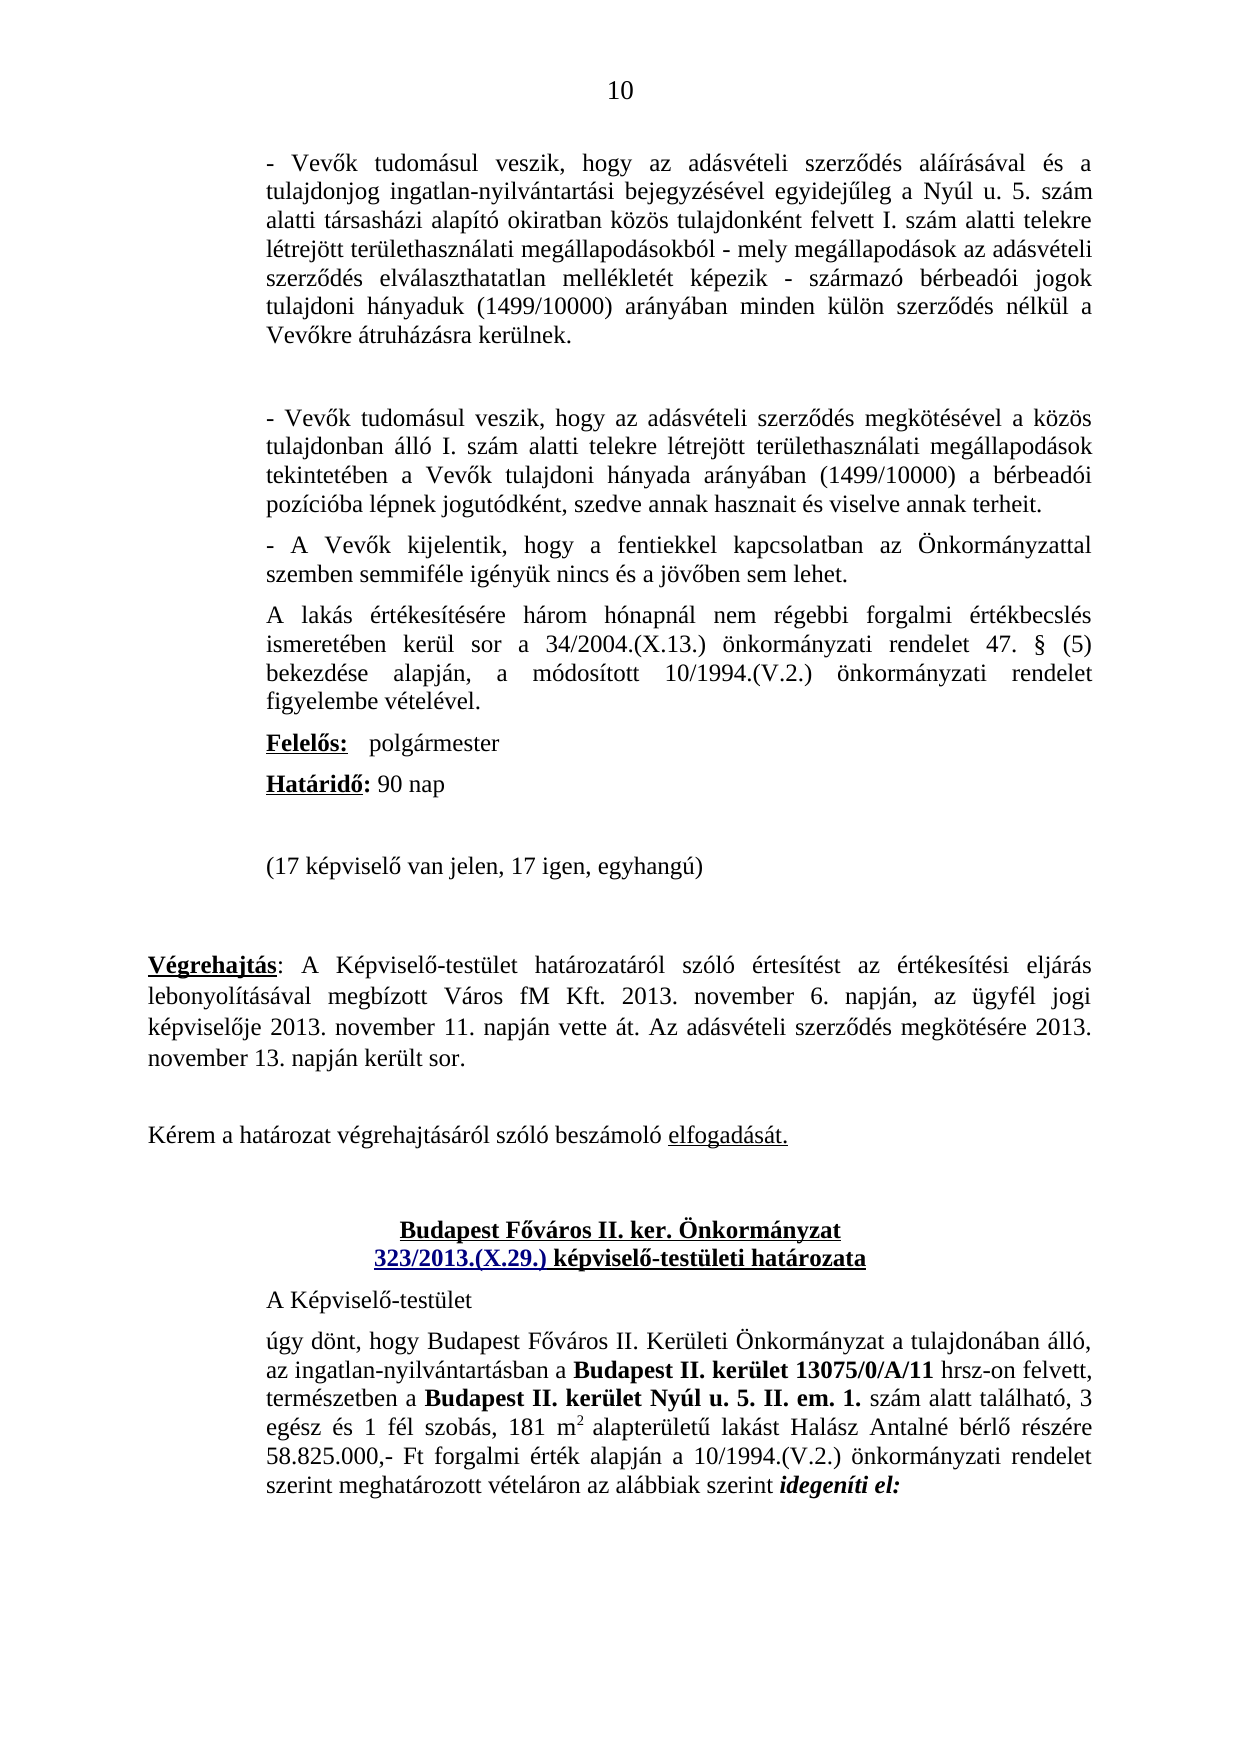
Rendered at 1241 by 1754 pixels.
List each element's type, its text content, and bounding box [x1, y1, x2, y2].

text - Vevők tudomásul veszik, hogy az adásvételi szerződés megkötésével a közös tulajdonban álló I. szám alatti telekre létrejött területhasználati megállapodások tekintetében a Vevők tulajdoni hányada arányában (1499/10000) a bérbeadói pozícióba lépnek jogutódként, szedve annak hasznait és viselve annak terheit. [266, 403, 1093, 518]
text - A Vevők kijelentik, hogy a fentiekkel kapcsolatban az Önkormányzattal szemben semmiféle igényük nincs és a jövőben sem lehet. [266, 530, 1093, 588]
text (17 képviselő van jelen, 17 igen, egyhangú) [266, 851, 1093, 880]
text Végrehajtás: A Képviselő-testület határozatáról szóló értesítést az értékesítési eljárás lebonyolításával megbízott Város fM Kft. 2013. november 6. napján, az ügyfél jogi képviselője 2013. november 11. napján vette át. Az adásvételi szerződés megkötésére 2013. november 13. napján került sor. [148, 950, 1093, 1072]
text Budapest Főváros II. ker. Önkormányzat 323/2013.(X.29.) képviselő-testületi határozata [148, 1215, 1093, 1272]
text Kérem a határozat végrehajtásáról szóló beszámoló elfogadását. [148, 1120, 1093, 1148]
text - Vevők tudomásul veszik, hogy az adásvételi szerződés aláírásával és a tulajdonjog ingatlan-nyilvántartási bejegyzésével egyidejűleg a Nyúl u. 5. szám alatti társasházi alapító okiratban közös tulajdonként felvett I. szám alatti telekre létrejött területhasználati megállapodásokból - mely megállapodások az adásvételi szerződés elválaszthatatlan mellékletét képezik - származó bérbeadói jogok tulajdoni hányaduk (1499/10000) arányában minden külön szerződés nélkül a Vevőkre átruházásra kerülnek. [266, 148, 1093, 349]
text úgy dönt, hogy Budapest Főváros II. Kerületi Önkormányzat a tulajdonában álló, az ingatlan-nyilvántartásban a Budapest II. kerület 13075/0/A/11 hrsz-on felvett, természetben a Budapest II. kerület Nyúl u. 5. II. em. 1. szám alatt található, 3 egész és 1 fél szobás, alapterületű lakást Halász Antalné bérlő részére 58.825.000,- Ft forgalmi érték alapján a 10/1994.(V.2.) önkormányzati rendelet szerint meghatározott vételáron az alábbiak szerint idegeníti el: [266, 1326, 1093, 1498]
text Határidő: 90 nap [266, 769, 1093, 798]
text Felelős: polgármester [266, 728, 1093, 756]
text A lakás értékesítésére három hónapnál nem régebbi forgalmi értékbecslés ismeretében kerül sor a 34/2004.(X.13.) önkormányzati rendelet 47. § (5) bekezdése alapján, a módosított 10/1994.(V.2.) önkormányzati rendelet figyelembe vételével. [266, 600, 1093, 715]
text A Képviselő-testület [266, 1285, 1093, 1313]
